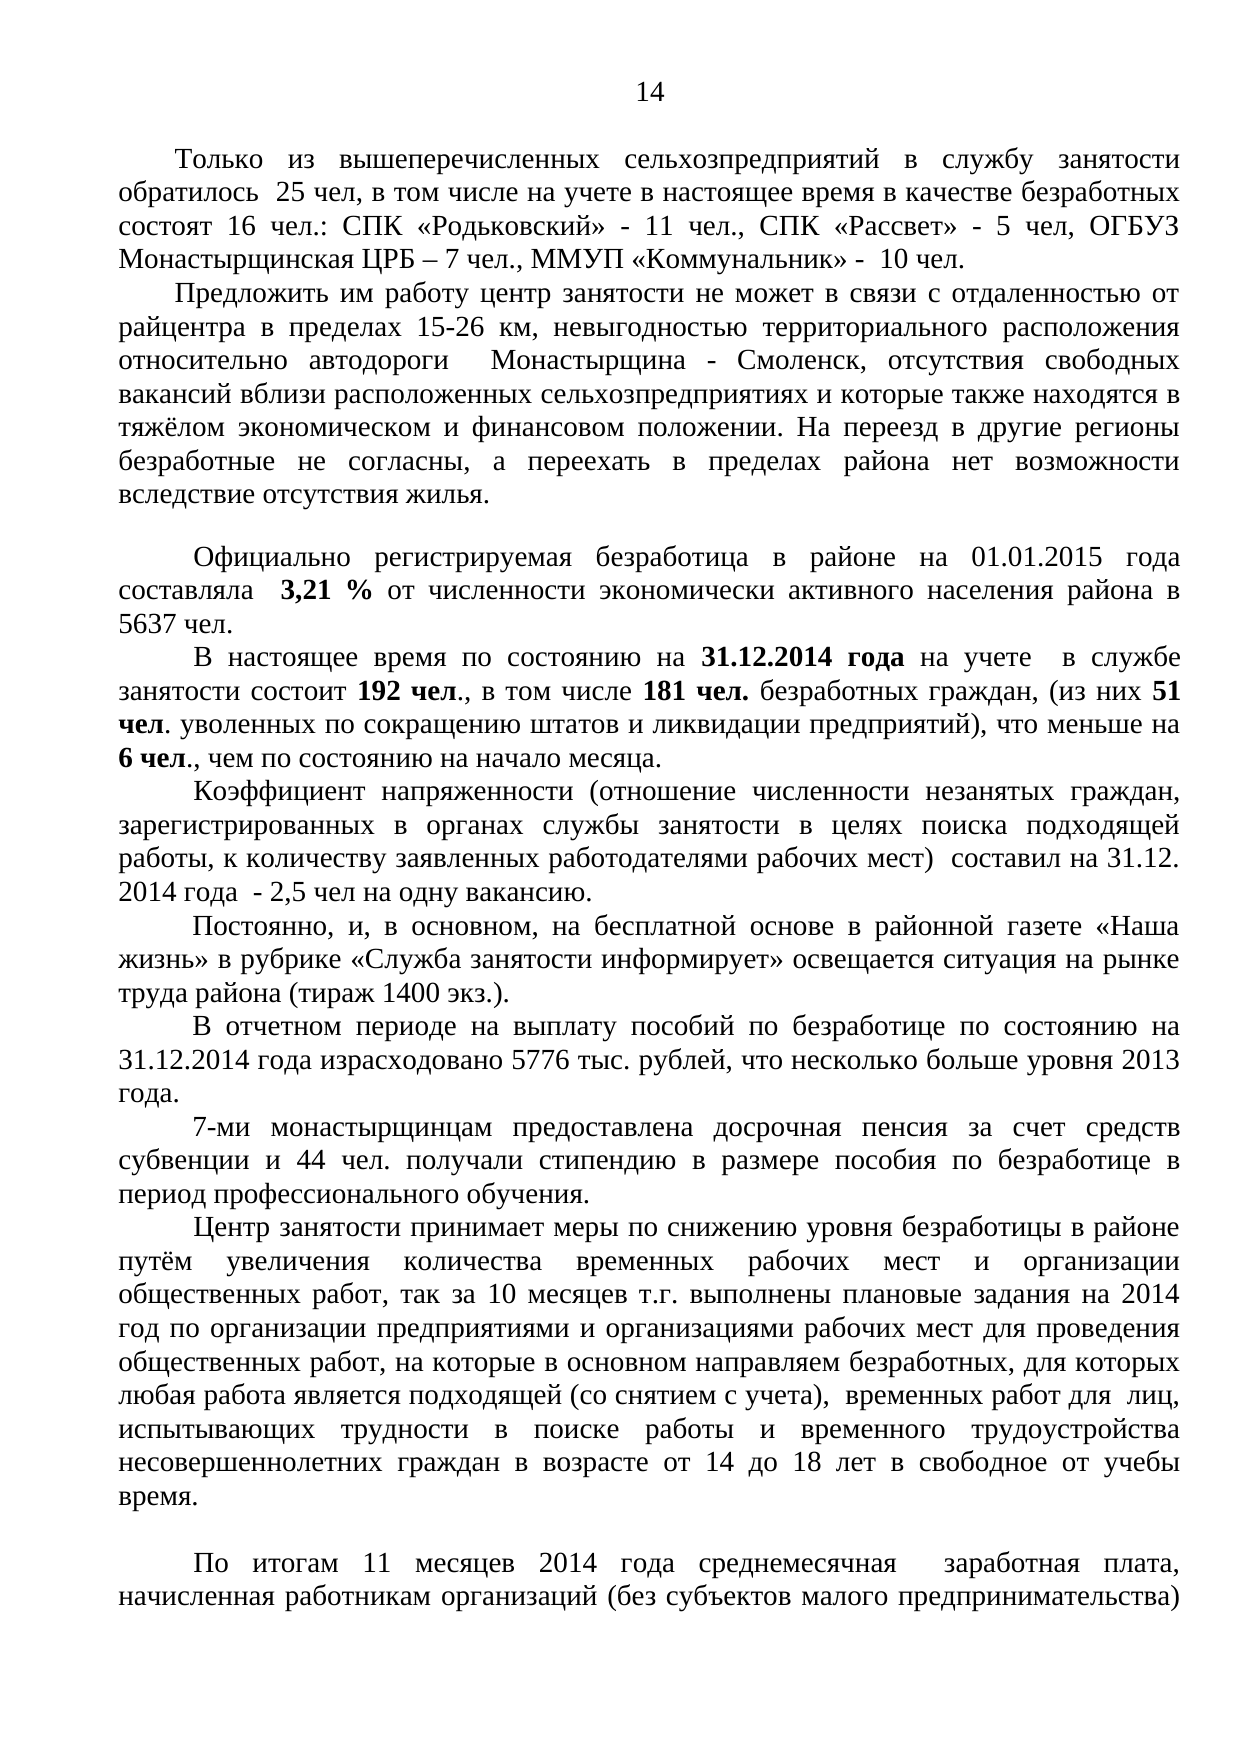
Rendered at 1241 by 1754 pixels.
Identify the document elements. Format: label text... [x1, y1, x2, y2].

text В отчетном периоде на выплату пособий по безработице по состоянию на 31.12.2014 года израсходовано 5776 тыс. рублей, что несколько больше уровня 2013 года. [118, 1008, 1181, 1109]
text Коэффициент напряженности (отношение численности незанятых граждан, зарегистрированных в органах службы занятости в целях поиска подходящей работы, к количеству заявленных работодателями рабочих мест) составил на 31.12. 2014 года - 2,5 чел на одну вакансию. [118, 773, 1181, 908]
text Только из вышеперечисленных сельхозпредприятий в службу занятости обратилось 25 чел, в том числе на учете в настоящее время в качестве безработных состоят 16 чел.: СПК «Родьковский» - 11 чел., СПК «Рассвет» - 5 чел, ОГБУЗ Монастырщинская ЦРБ – 7 чел., ММУП «Коммунальник» - 10 чел. [118, 141, 1181, 275]
text В настоящее время по состоянию на 31.12.2014 года на учете в службе занятости состоит 192 чел., в том числе 181 чел. безработных граждан, (из них 51 чел. уволенных по сокращению штатов и ликвидации предприятий), что меньше на 6 чел., чем по состоянию на начало месяца. [118, 639, 1181, 773]
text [118, 1545, 1181, 1612]
text 7-ми монастырщинцам предоставлена досрочная пенсия за счет средств субвенции и 44 чел. получали стипендию в размере пособия по безработице в период профессионального обучения. [118, 1109, 1181, 1209]
text Официально регистрируемая безработица в районе на 01.01.2015 года составляла 3,21 % от численности экономически активного населения района в 5637 чел. [118, 539, 1181, 639]
text Центр занятости принимает меры по снижению уровня безработицы в районе путём увеличения количества временных рабочих мест и организации общественных работ, так за 10 месяцев т.г. выполнены плановые задания на 2014 год по организации предприятиями и организациями рабочих мест для проведения общественных работ, на которые в основном направляем безработных, для которых любая работа является подходящей (со снятием с учета), временных работ для лиц, испытывающих трудности в поиске работы и временного трудоустройства несовершеннолетних граждан в возрасте от 14 до 18 лет в свободное от учебы время. [118, 1209, 1181, 1511]
text Постоянно, и, в основном, на бесплатной основе в районной газете «Наша жизнь» в рубрике «Служба занятости информирует» освещается ситуация на рынке труда района (тираж 1400 экз.). [118, 908, 1181, 1008]
text Предложить им работу центр занятости не может в связи с отдаленностью от райцентра в пределах 15-, невыгодностью территориального расположения относительно автодороги Монастырщина - Смоленск, отсутствия свободных вакансий вблизи расположенных сельхозпредприятиях и которые также находятся в тяжёлом экономическом и финансовом положении. На переезд в другие регионы безработные не согласны, а переехать в пределах района нет возможности вследствие отсутствия жилья. [118, 275, 1181, 510]
